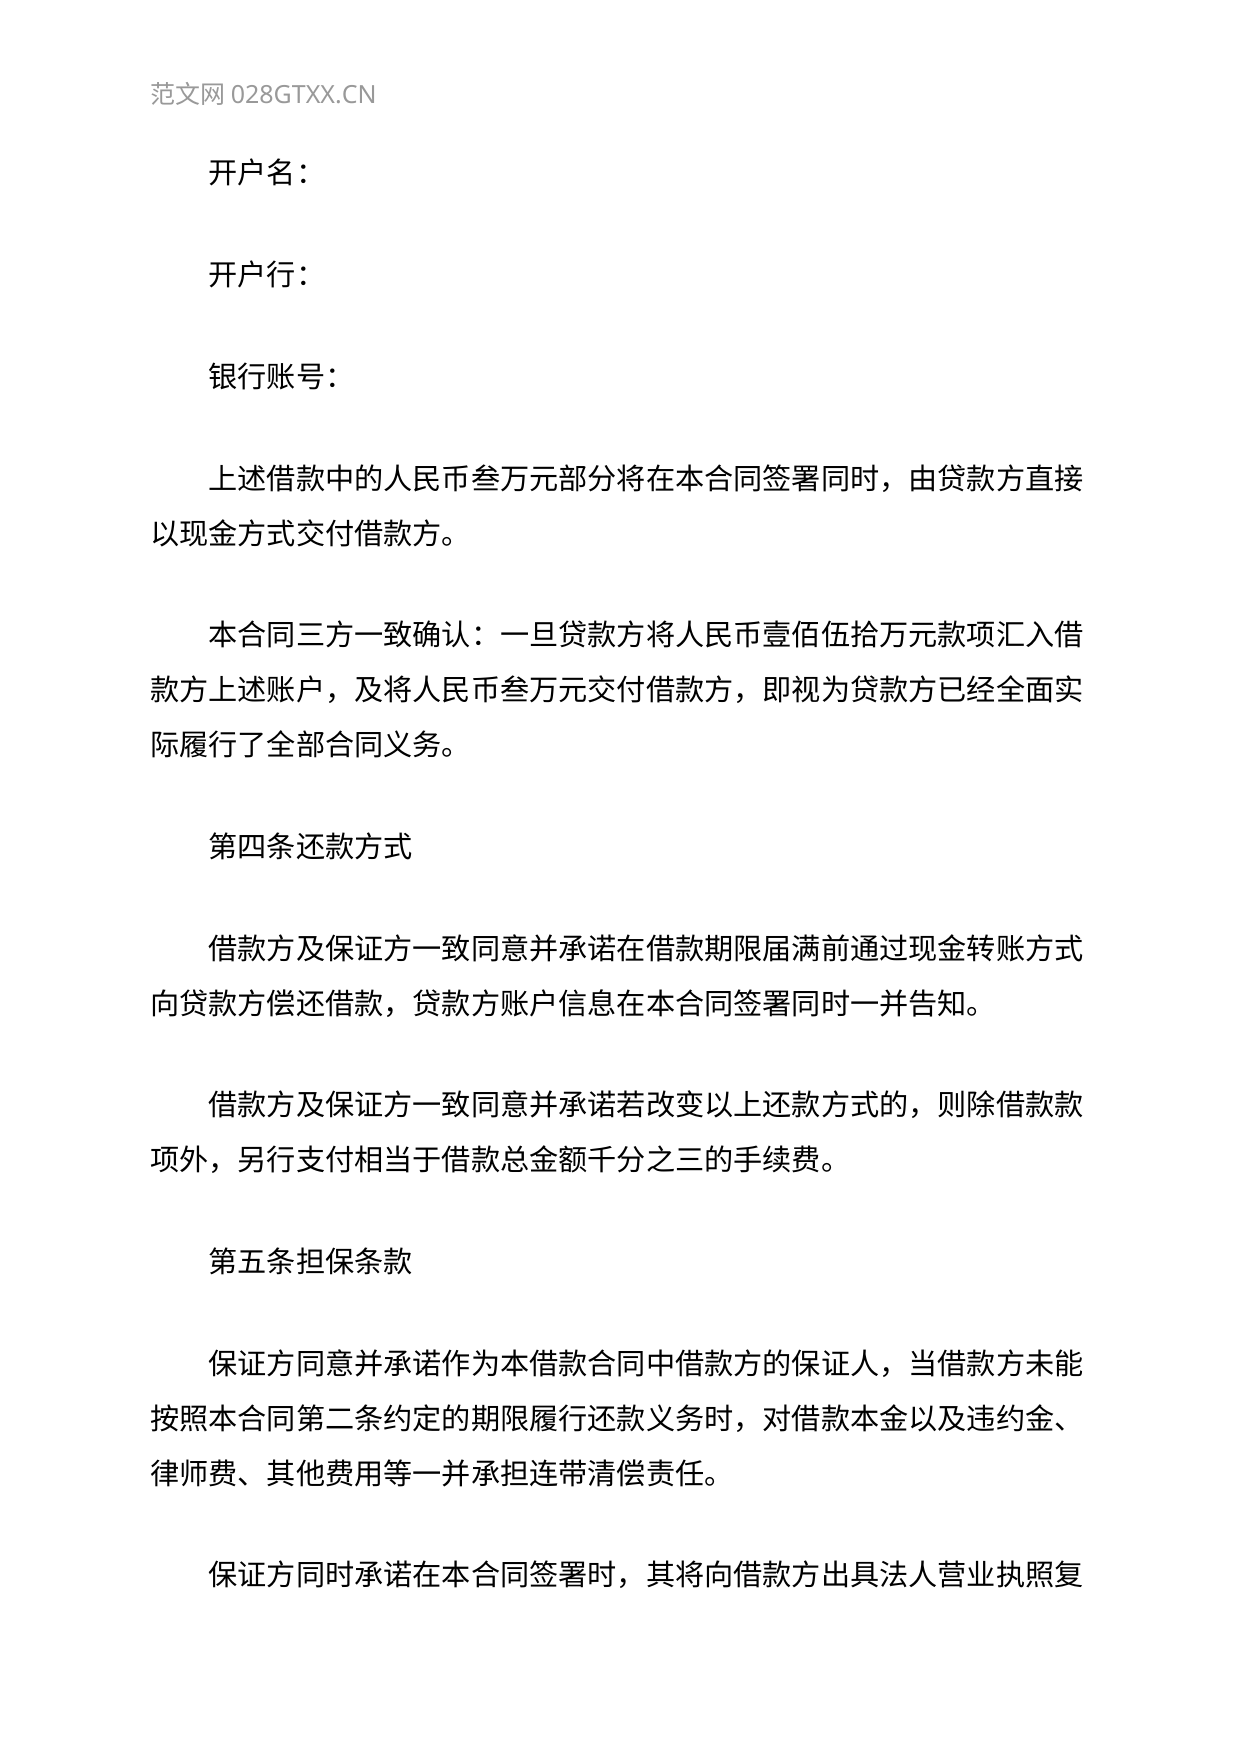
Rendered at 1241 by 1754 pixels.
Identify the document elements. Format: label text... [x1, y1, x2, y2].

text 开户名： [150, 150, 1090, 192]
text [150, 1552, 1090, 1594]
text 本合同三方一致确认：一旦贷款方将人民币壹佰伍拾万元款项汇入借款方上述账户，及将人民币叁万元交付借款方，即视为贷款方已经全面实际履行了全部合同义务。 [150, 612, 1090, 764]
text 第四条还款方式 [150, 823, 1090, 866]
text 保证方同意并承诺作为本借款合同中借款方的保证人，当借款方未能按照本合同第二条约定的期限履行还款义务时，对借款本金以及违约金、律师费、其他费用等一并承担连带清偿责任。 [150, 1340, 1090, 1492]
text 银行账号： [150, 353, 1090, 396]
text 第五条担保条款 [150, 1239, 1090, 1281]
text 开户行： [150, 252, 1090, 294]
text 借款方及保证方一致同意并承诺若改变以上还款方式的，则除借款款项外，另行支付相当于借款总金额千分之三的手续费。 [150, 1082, 1090, 1179]
text 上述借款中的人民币叁万元部分将在本合同签署同时，由贷款方直接以现金方式交付借款方。 [150, 455, 1090, 552]
text 借款方及保证方一致同意并承诺在借款期限届满前通过现金转账方式向贷款方偿还借款，贷款方账户信息在本合同签署同时一并告知。 [150, 925, 1090, 1022]
